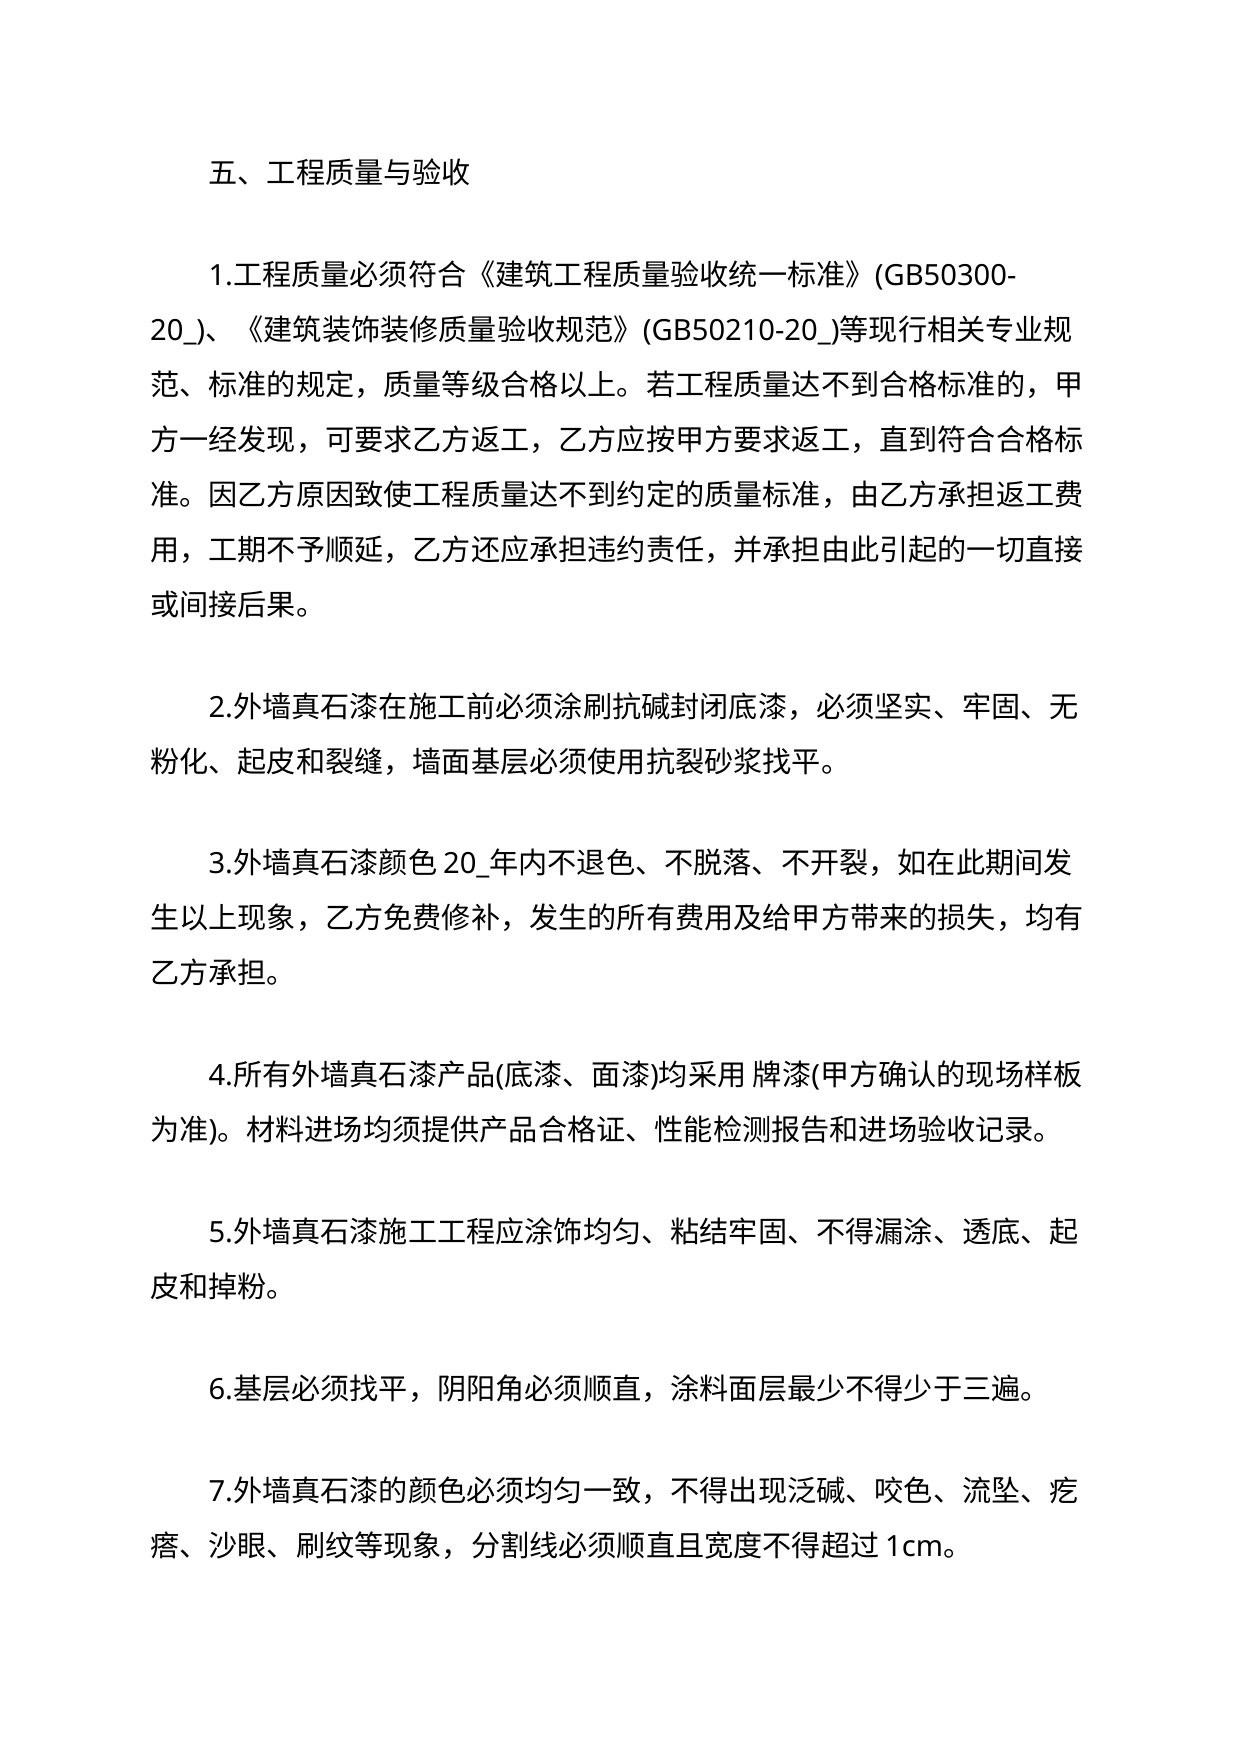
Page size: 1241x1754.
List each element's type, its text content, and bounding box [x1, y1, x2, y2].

text 3.外墙真石漆颜色20_年内不退色、不脱落、不开裂，如在此期间发生以上现象，乙方免费修补，发生的所有费用及给甲方带来的损失，均有乙方承担。 [150, 840, 1090, 992]
text 4.所有外墙真石漆产品(底漆、面漆)均采用 牌漆(甲方确认的现场样板为准)。材料进场均须提供产品合格证、性能检测报告和进场验收记录。 [150, 1052, 1090, 1149]
text 5.外墙真石漆施工工程应涂饰均匀、粘结牢固、不得漏涂、透底、起皮和掉粉。 [150, 1208, 1090, 1306]
text 6.基层必须找平，阴阳角必须顺直，涂料面层最少不得少于三遍。 [150, 1365, 1090, 1408]
text 1.工程质量必须符合《建筑工程质量验收统一标准》(GB50300-20_)、《建筑装饰装修质量验收规范》(GB50210-20_)等现行相关专业规范、标准的规定，质量等级合格以上。若工程质量达不到合格标准的，甲方一经发现，可要求乙方返工，乙方应按甲方要求返工，直到符合合格标准。因乙方原因致使工程质量达不到约定的质量标准，由乙方承担返工费用，工期不予顺延，乙方还应承担违约责任，并承担由此引起的一切直接或间接后果。 [150, 252, 1090, 624]
text 7.外墙真石漆的颜色必须均匀一致，不得出现泛碱、咬色、流坠、疙瘩、沙眼、刷纹等现象，分割线必须顺直且宽度不得超过1cm。 [150, 1467, 1090, 1565]
text 五、工程质量与验收 [150, 150, 1090, 192]
text 2.外墙真石漆在施工前必须涂刷抗碱封闭底漆，必须坚实、牢固、无粉化、起皮和裂缝，墙面基层必须使用抗裂砂浆找平。 [150, 683, 1090, 780]
